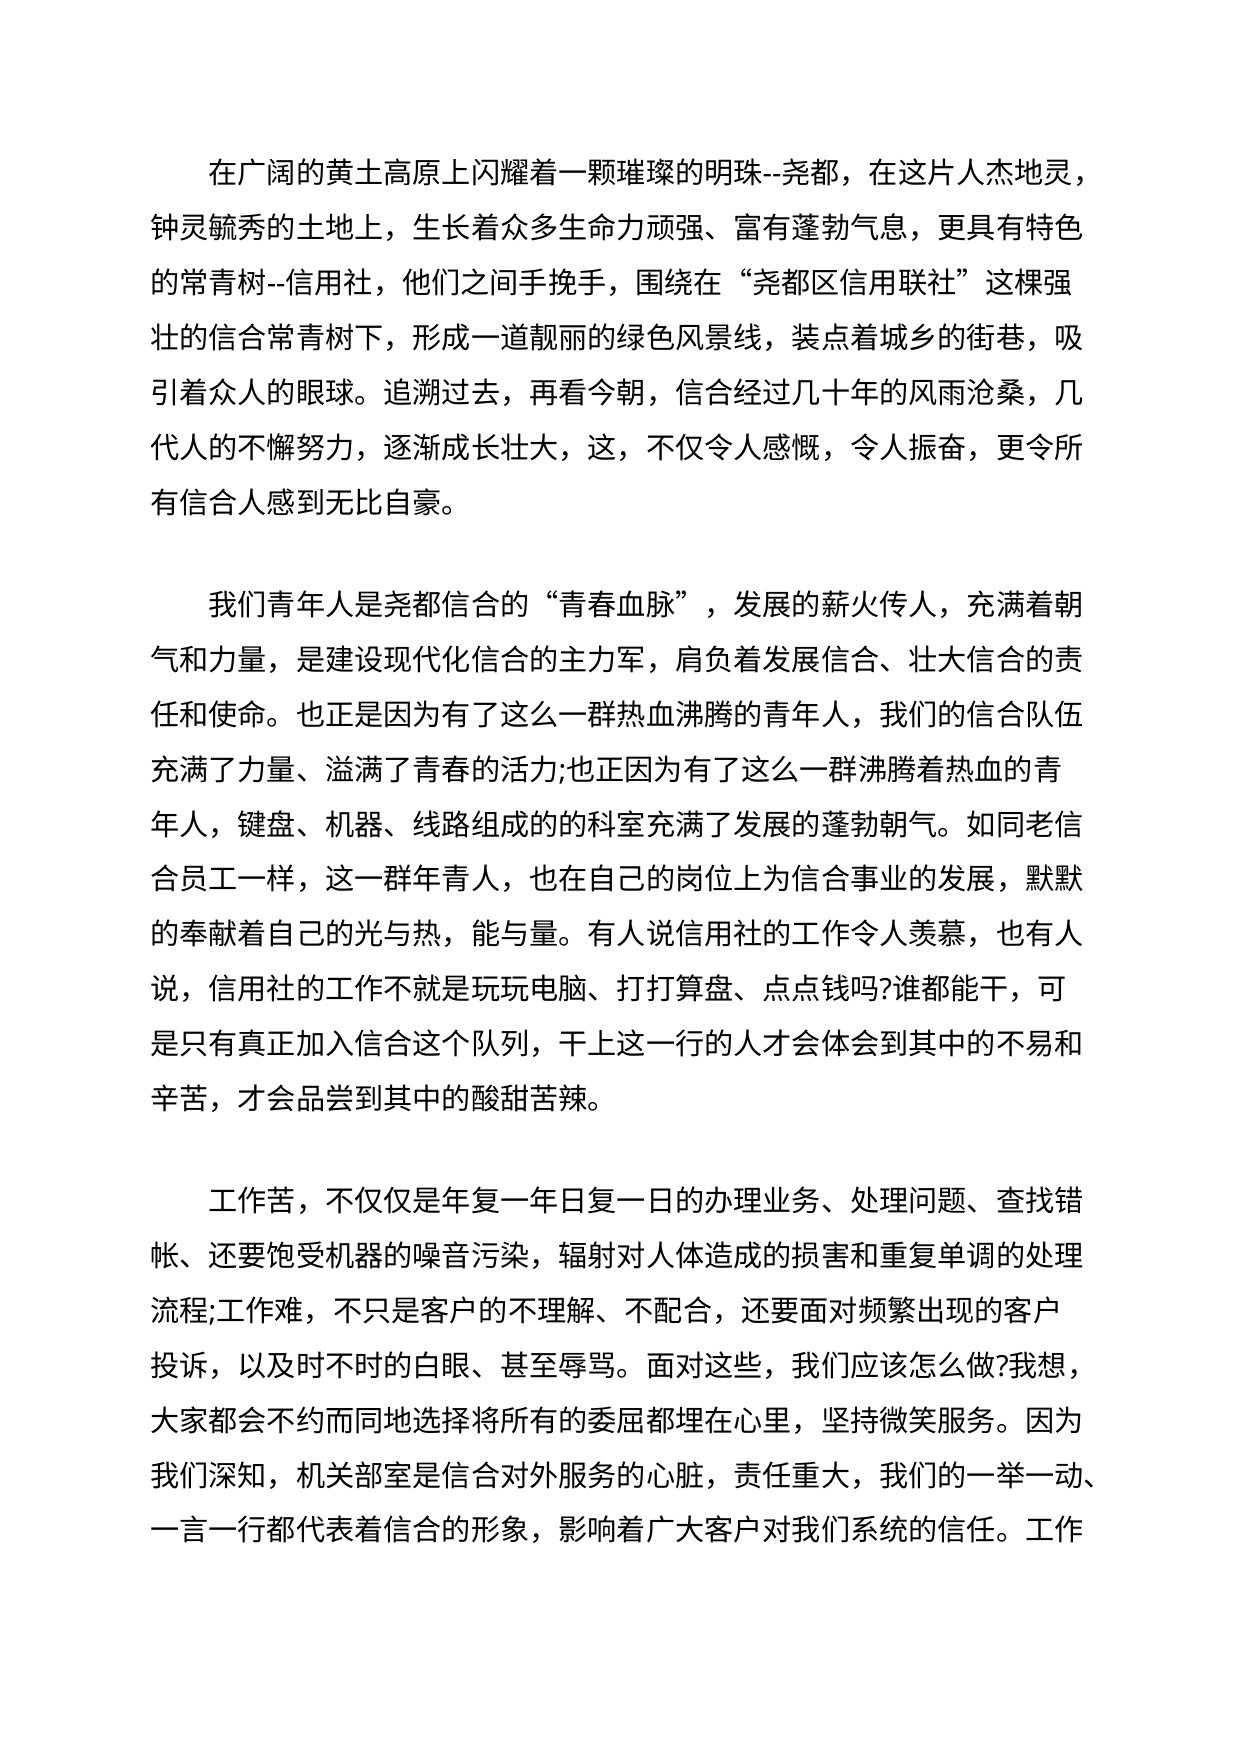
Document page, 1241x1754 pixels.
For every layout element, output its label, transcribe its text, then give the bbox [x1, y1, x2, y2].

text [150, 1177, 1090, 1549]
text 在广阔的黄土高原上闪耀着一颗璀璨的明珠--尧都，在这片人杰地灵，钟灵毓秀的土地上，生长着众多生命力顽强、富有蓬勃气息，更具有特色的常青树--信用社，他们之间手挽手，围绕在“尧都区信用联社”这棵强壮的信合常青树下，形成一道靓丽的绿色风景线，装点着城乡的街巷，吸引着众人的眼球。追溯过去，再看今朝，信合经过几十年的风雨沧桑，几代人的不懈努力，逐渐成长壮大，这，不仅令人感慨，令人振奋，更令所有信合人感到无比自豪。 [150, 150, 1090, 522]
text 我们青年人是尧都信合的“青春血脉”，发展的薪火传人，充满着朝气和力量，是建设现代化信合的主力军，肩负着发展信合、壮大信合的责任和使命。也正是因为有了这么一群热血沸腾的青年人，我们的信合队伍充满了力量、溢满了青春的活力;也正因为有了这么一群沸腾着热血的青年人，键盘、机器、线路组成的的科室充满了发展的蓬勃朝气。如同老信合员工一样，这一群年青人，也在自己的岗位上为信合事业的发展，默默的奉献着自己的光与热，能与量。有人说信用社的工作令人羡慕，也有人说，信用社的工作不就是玩玩电脑、打打算盘、点点钱吗?谁都能干，可是只有真正加入信合这个队列，干上这一行的人才会体会到其中的不易和辛苦，才会品尝到其中的酸甜苦辣。 [150, 581, 1090, 1118]
